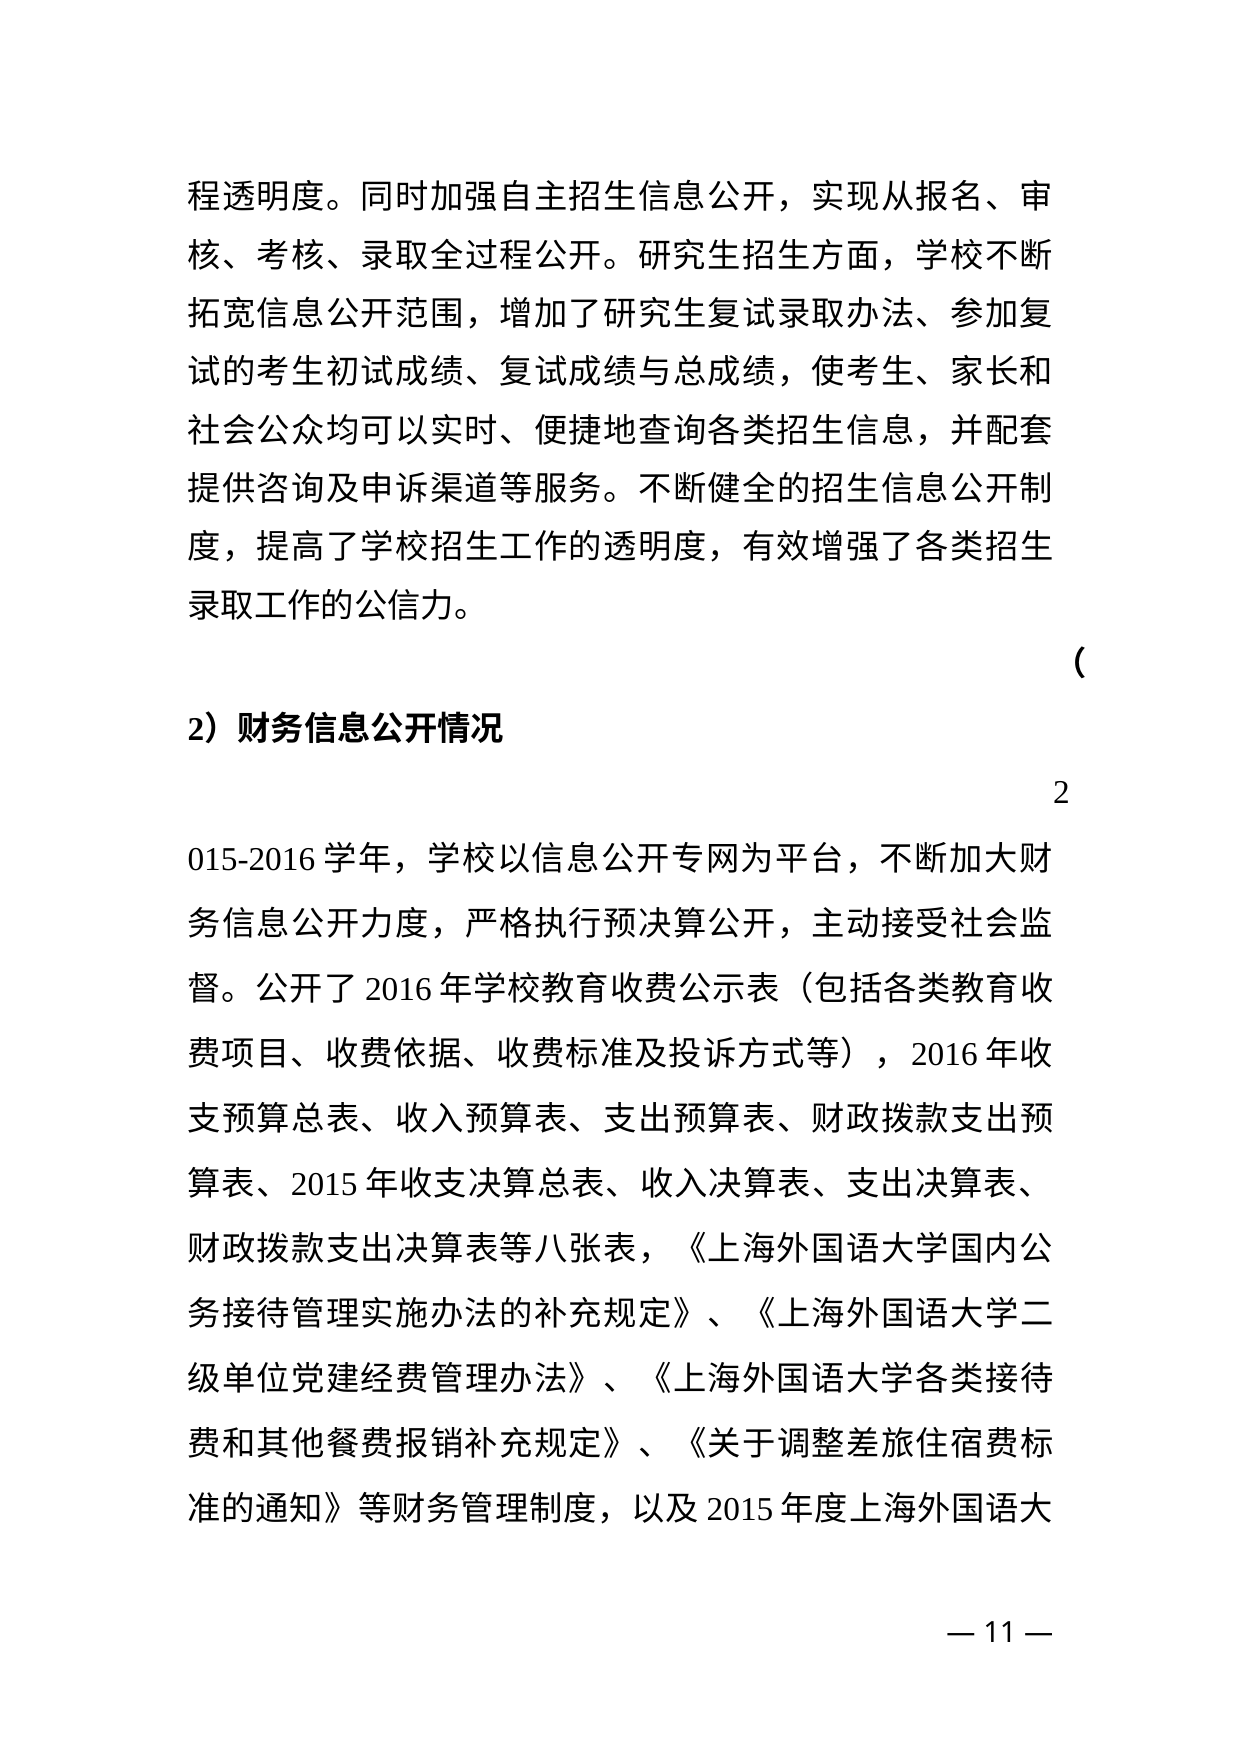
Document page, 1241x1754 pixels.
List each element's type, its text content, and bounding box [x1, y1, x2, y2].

text （2）财务信息公开情况 [187, 629, 1053, 759]
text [187, 759, 1053, 1539]
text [187, 162, 1053, 629]
